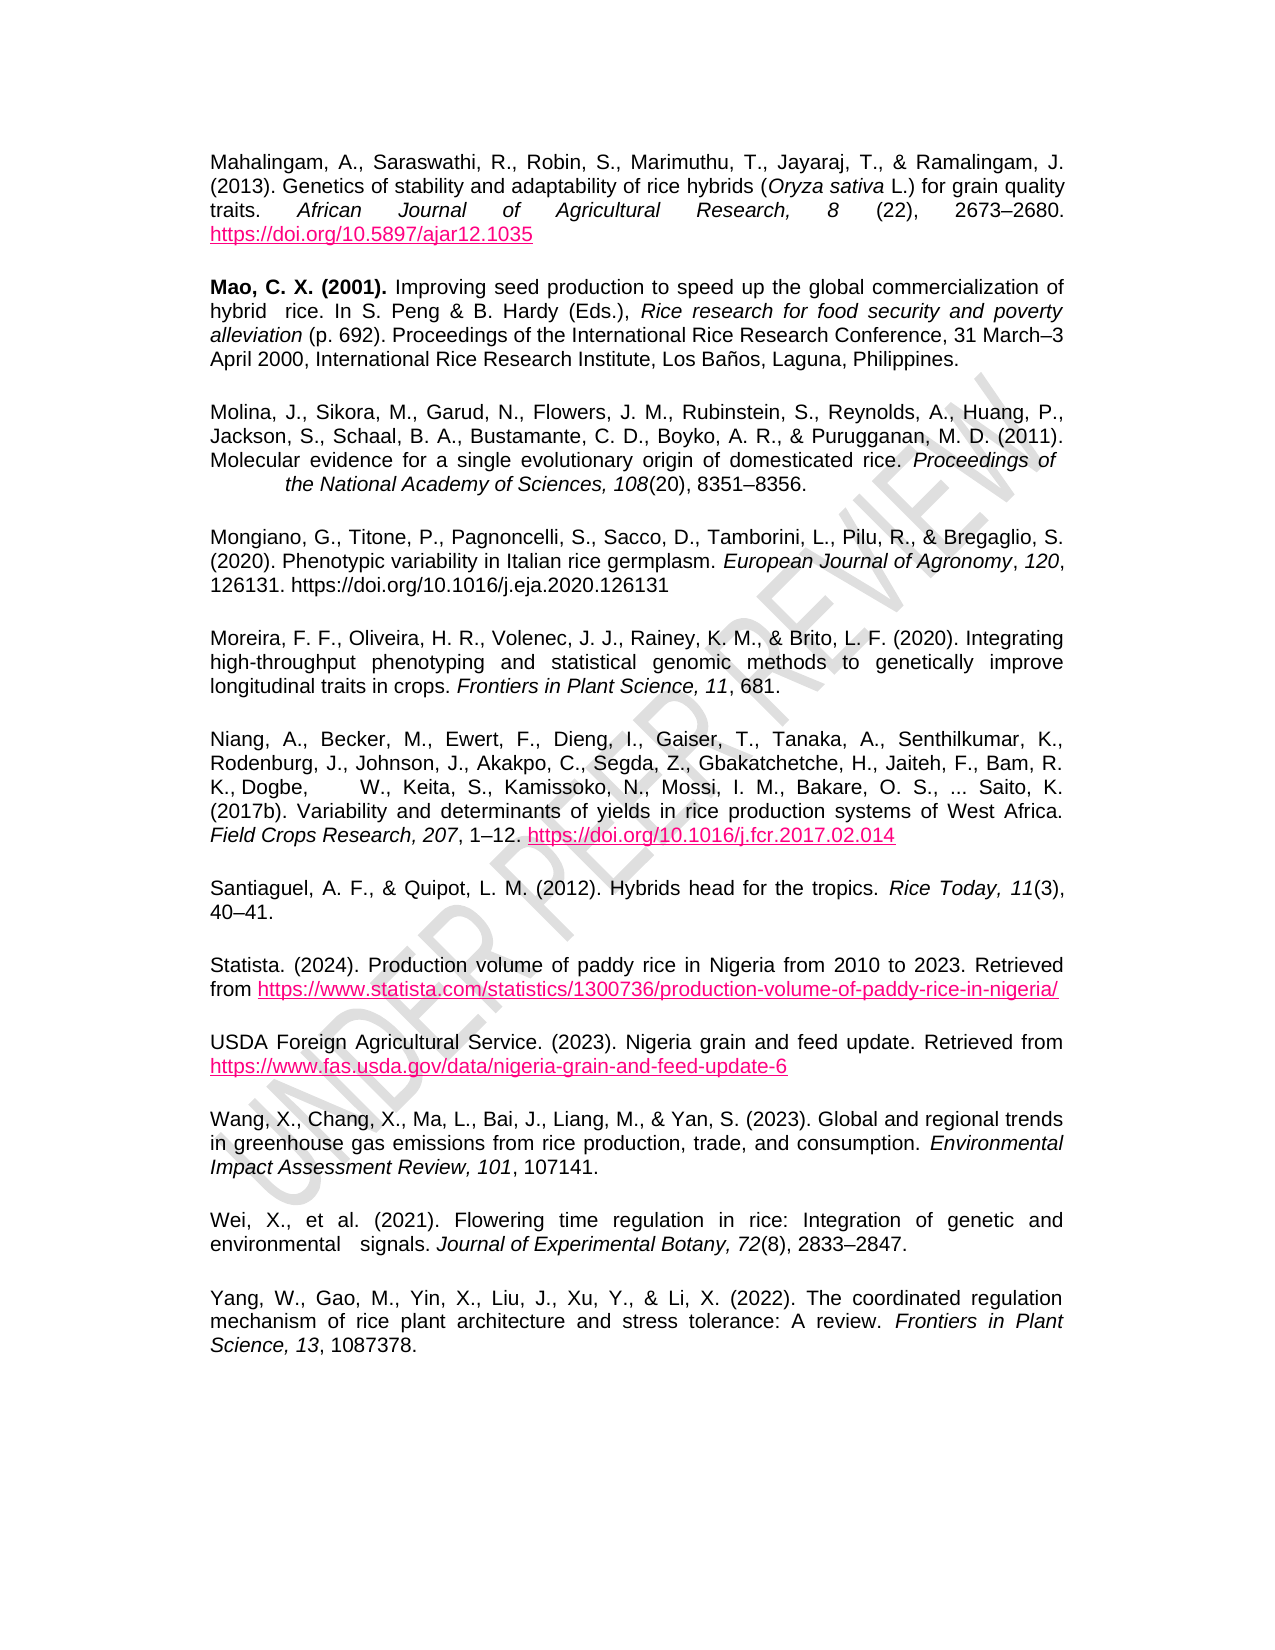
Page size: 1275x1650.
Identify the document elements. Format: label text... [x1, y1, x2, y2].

text Molina, J., Sikora, M., Garud, N., Flowers, J. M., Rubinstein, S., Reynolds, A., Huang, P., Jackson, S., Schaal, B. A., Bustamante, C. D., Boyko, A. R., & Purugganan, M. D. (2011). Molecular evidence for a single evolutionary origin of domesticated rice. Proceedings of the National Academy of Sciences, 108(20), 8351–8356. [210, 400, 1065, 496]
text Statista. (2024). Production volume of paddy rice in Nigeria from 2010 to 2023. Retrieved from https://www.statista.com/statistics/1300736/production-volume-of-paddy-rice-in-nigeria/ [210, 953, 1065, 1001]
text Wei, X., et al. (2021). Flowering time regulation in rice: Integration of genetic and environmental signals. Journal of Experimental Botany, 72(8), 2833–2847. [210, 1208, 1065, 1256]
text Moreira, F. F., Oliveira, H. R., Volenec, J. J., Rainey, K. M., & Brito, L. F. (2020). Integrating high-throughput phenotyping and statistical genomic methods to genetically improve longitudinal traits in crops. Frontiers in Plant Science, 11, 681. [210, 626, 1065, 698]
text Yang, W., Gao, M., Yin, X., Liu, J., Xu, Y., & Li, X. (2022). The coordinated regulation mechanism of rice plant architecture and stress tolerance: A review. Frontiers in Plant Science, 13, 1087378. [210, 1285, 1065, 1357]
text USDA Foreign Agricultural Service. (2023). Nigeria grain and feed update. Retrieved from https://www.fas.usda.gov/data/nigeria-grain-and-feed-update-6 [210, 1030, 1065, 1078]
text Mao, C. X. (2001). Improving seed production to speed up the global commercialization of hybrid rice. In S. Peng & B. Hardy (Eds.), Rice research for food security and poverty alleviation (p. 692). Proceedings of the International Rice Research Conference, 31 March–3 April 2000, International Rice Research Institute, Los Baños, Laguna, Philippines. [210, 275, 1065, 371]
text Mahalingam, A., Saraswathi, R., Robin, S., Marimuthu, T., Jayaraj, T., & Ramalingam, J. (2013). Genetics of stability and adaptability of rice hybrids (Oryza sativa L.) for grain quality traits. African Journal of Agricultural Research, 8 (22), 2673–2680. https://doi.org/10.5897/ajar12.1035 [210, 150, 1065, 246]
text Wang, X., Chang, X., Ma, L., Bai, J., Liang, M., & Yan, S. (2023). Global and regional trends in greenhouse gas emissions from rice production, trade, and consumption. Environmental Impact Assessment Review, 101, 107141. [210, 1107, 1065, 1179]
text Niang, A., Becker, M., Ewert, F., Dieng, I., Gaiser, T., Tanaka, A., Senthilkumar, K., Rodenburg, J., Johnson, J., Akakpo, C., Segda, Z., Gbakatchetche, H., Jaiteh, F., Bam, R. K., Dogbe, W., Keita, S., Kamissoko, N., Mossi, I. M., Bakare, O. S., ... Saito, K. (2017b). Variability and determinants of yields in rice production systems of West Africa. Field Crops Research, 207, 1–12. https://doi.org/10.1016/j.fcr.2017.02.014 [210, 727, 1065, 847]
text Santiaguel, A. F., & Quipot, L. M. (2012). Hybrids head for the tropics. Rice Today, 11(3), 40–41. [210, 876, 1065, 924]
text Mongiano, G., Titone, P., Pagnoncelli, S., Sacco, D., Tamborini, L., Pilu, R., & Bregaglio, S. (2020). Phenotypic variability in Italian rice germplasm. European Journal of Agronomy, 120, 126131. https://doi.org/10.1016/j.eja.2020.126131 [210, 525, 1065, 597]
